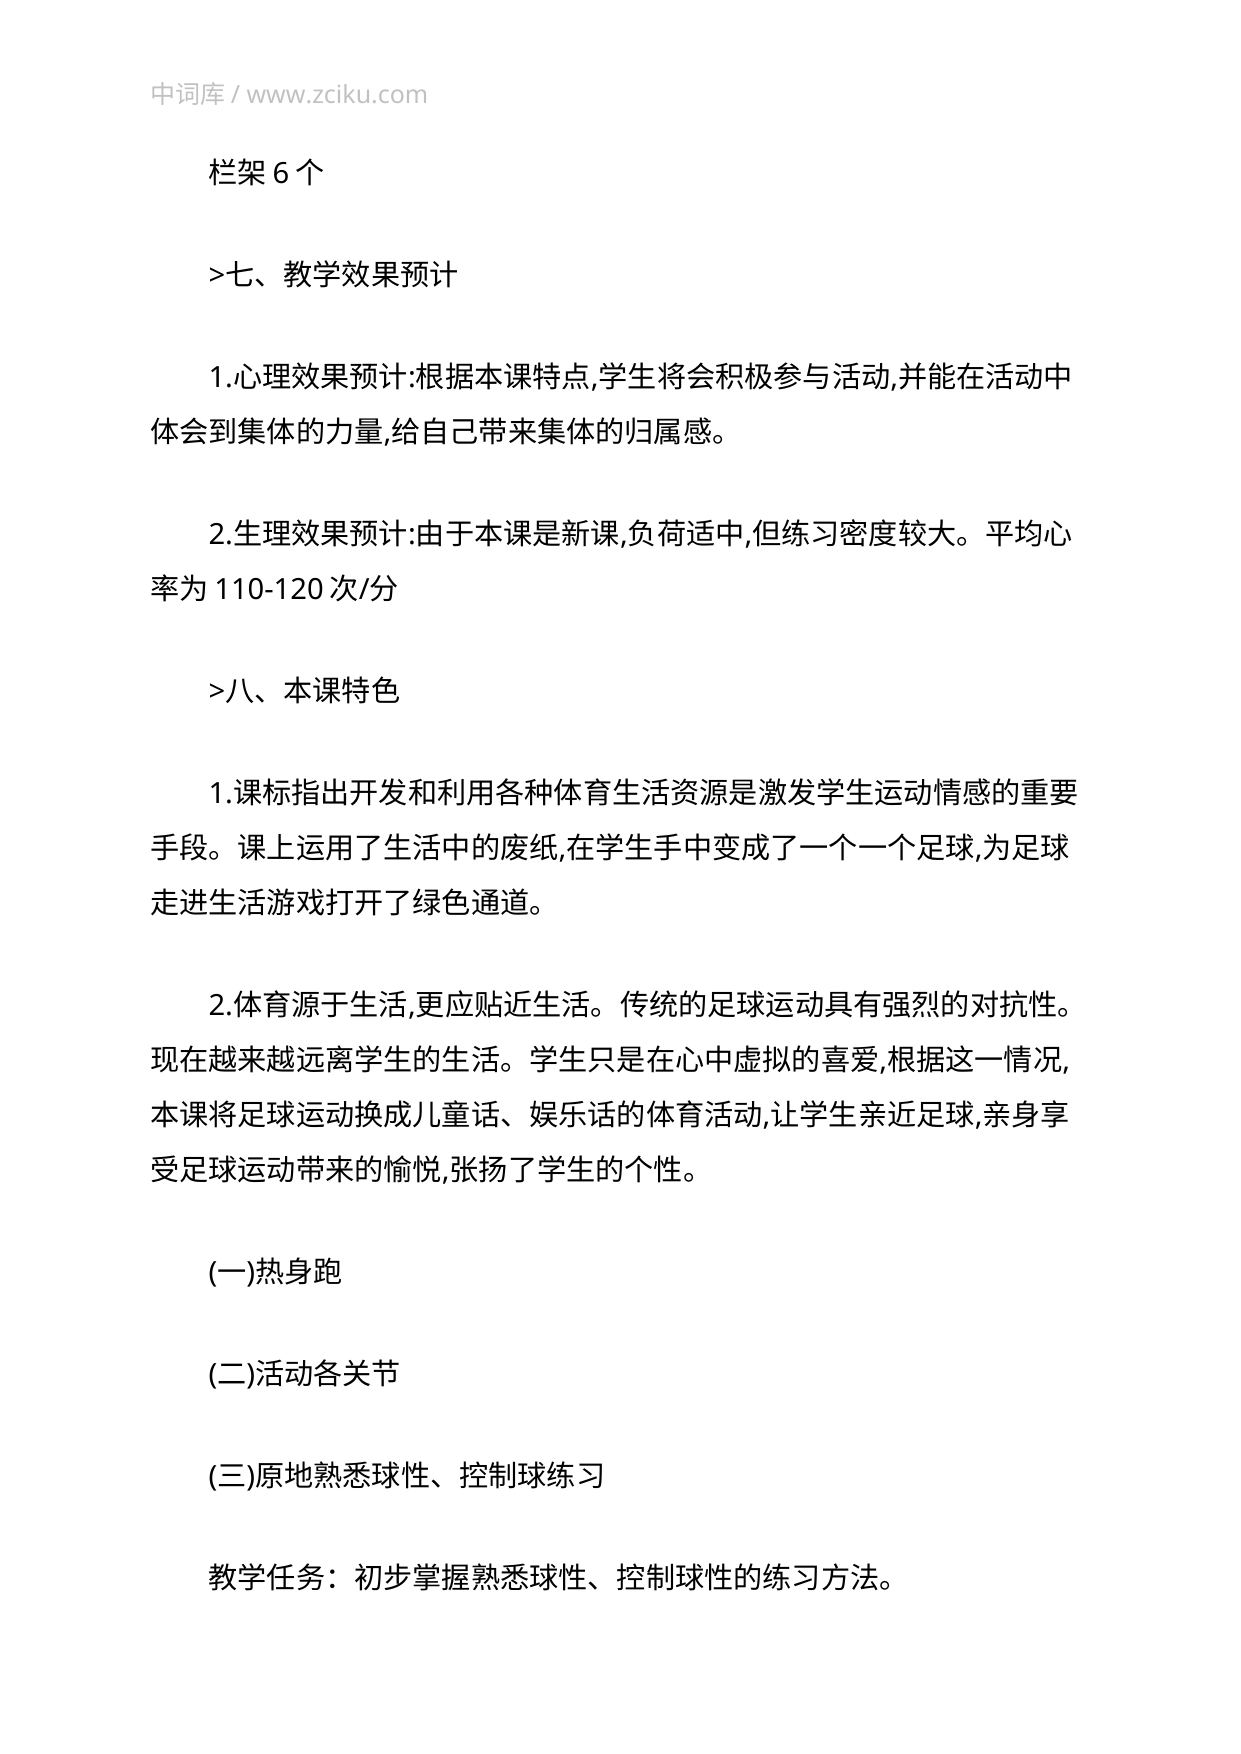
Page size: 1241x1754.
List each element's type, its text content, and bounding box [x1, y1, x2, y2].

text 教学任务：初步掌握熟悉球性、控制球性的练习方法。 [150, 1554, 1090, 1597]
text 1.课标指出开发和利用各种体育生活资源是激发学生运动情感的重要手段。课上运用了生活中的废纸,在学生手中变成了一个一个足球,为足球走进生活游戏打开了绿色通道。 [150, 770, 1090, 922]
text (二)活动各关节 [150, 1351, 1090, 1393]
text (一)热身跑 [150, 1249, 1090, 1291]
text 栏架6个 [150, 150, 1090, 192]
text 2.生理效果预计:由于本课是新课,负荷适中,但练习密度较大。平均心率为110-120次/分 [150, 511, 1090, 608]
text >七、教学效果预计 [150, 252, 1090, 294]
text 1.心理效果预计:根据本课特点,学生将会积极参与活动,并能在活动中体会到集体的力量,给自己带来集体的归属感。 [150, 354, 1090, 451]
text (三)原地熟悉球性、控制球练习 [150, 1453, 1090, 1495]
text 2.体育源于生活,更应贴近生活。传统的足球运动具有强烈的对抗性。现在越来越远离学生的生活。学生只是在心中虚拟的喜爱,根据这一情况,本课将足球运动换成儿童话、娱乐话的体育活动,让学生亲近足球,亲身享受足球运动带来的愉悦,张扬了学生的个性。 [150, 982, 1090, 1189]
text >八、本课特色 [150, 668, 1090, 710]
